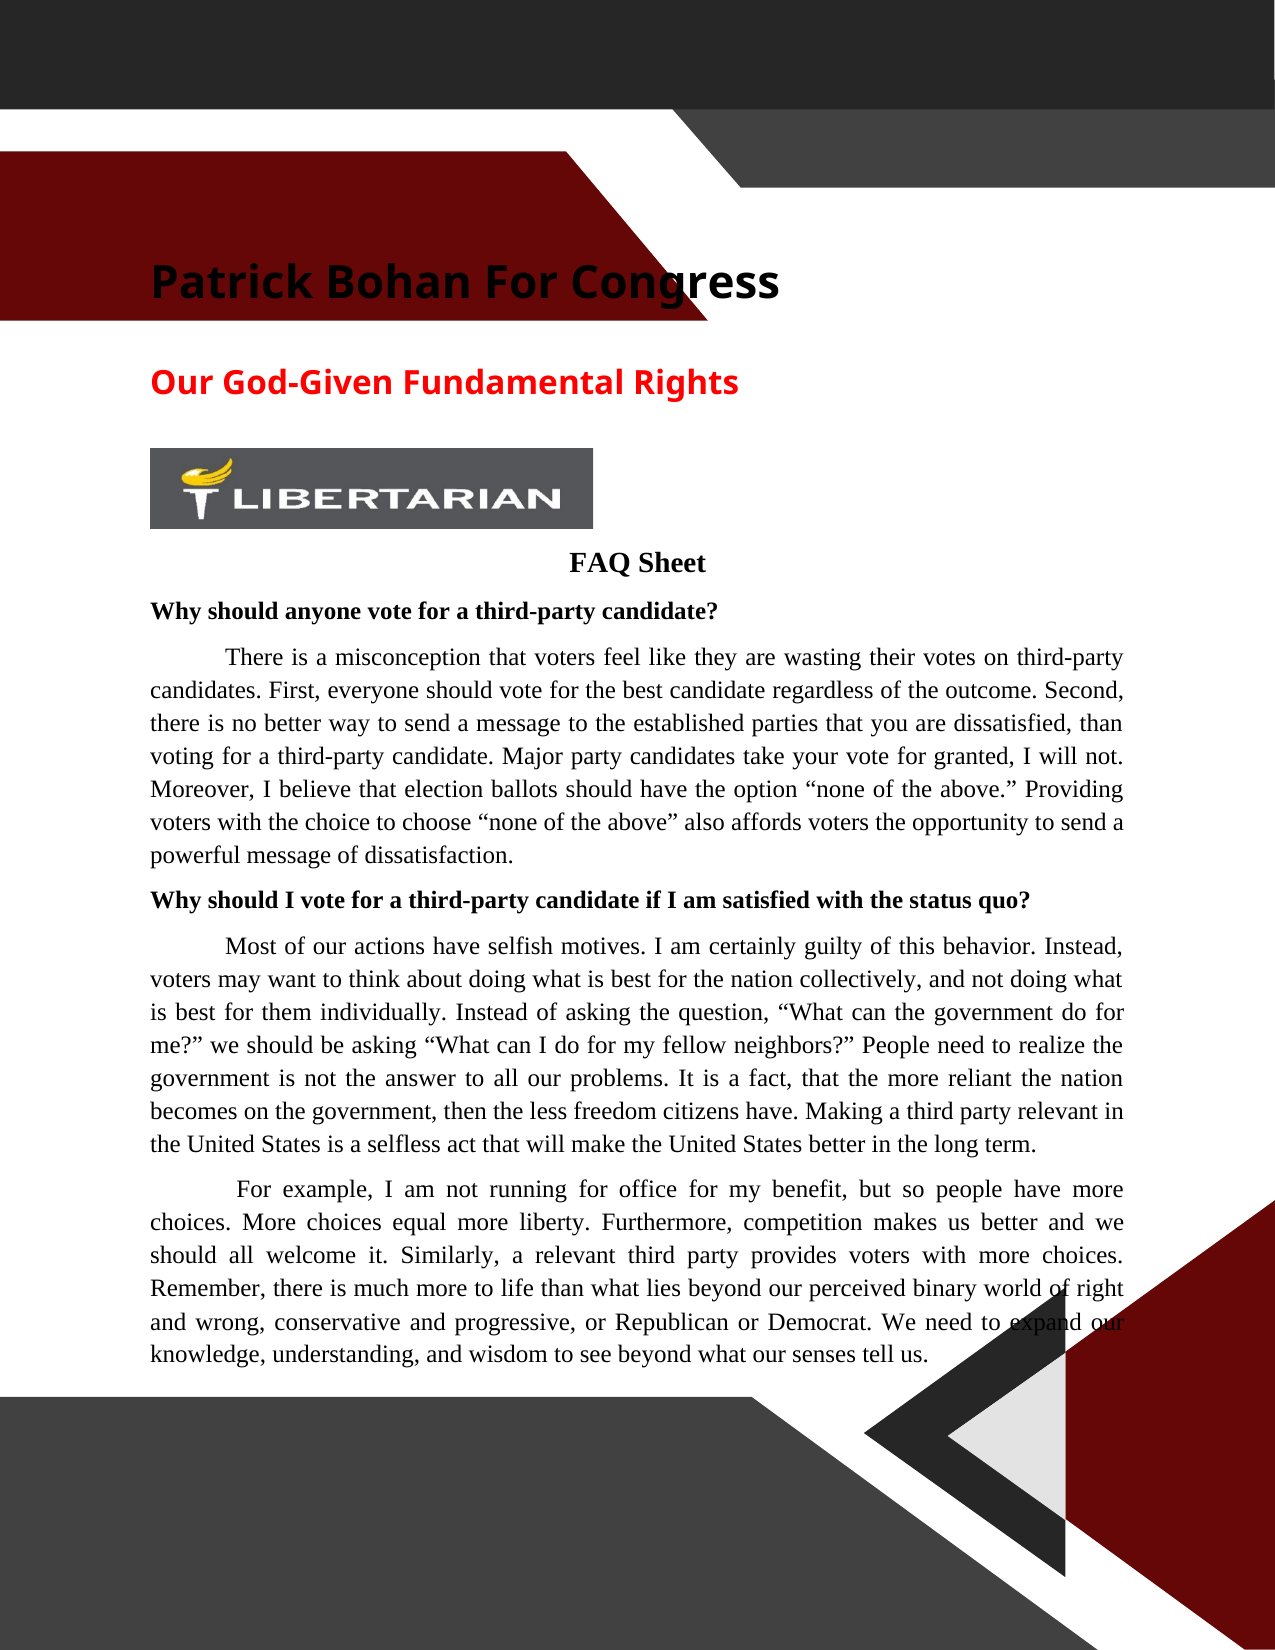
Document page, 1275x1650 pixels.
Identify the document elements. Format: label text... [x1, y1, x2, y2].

text Why should anyone vote for a third-party candidate? [150, 596, 1125, 625]
text For example, I am not running for office for my benefit, but so people have more choices. More choices equal more liberty. Furthermore, competition makes us better and we should all welcome it. Similarly, a relevant third party provides voters with more choices. Remember, there is much more to life than what lies beyond our perceived binary world of right and wrong, conservative and progressive, or Republican or Democrat. We need to expand our knowledge, understanding, and wisdom to see beyond what our senses tell us. [150, 1174, 1125, 1368]
text Our God-Given Fundamental Rights [150, 359, 1125, 404]
text FAQ Sheet [150, 545, 1125, 579]
text There is a misconception that voters feel like they are wasting their votes on third-party candidates. First, everyone should vote for the best candidate regardless of the outcome. Second, there is no better way to send a message to the established parties that you are dissatisfied, than voting for a third-party candidate. Major party candidates take your vote for granted, I will not. Moreover, I believe that election ballots should have the option “none of the above.” Providing voters with the choice to choose “none of the above” also affords voters the opportunity to send a powerful message of dissatisfaction. [150, 642, 1125, 868]
text Patrick Bohan For Congress [150, 249, 1125, 312]
picture [150, 448, 594, 529]
text Most of our actions have selfish motives. I am certainly guilty of this behavior. Instead, voters may want to think about doing what is best for the nation collectively, and not doing what is best for them individually. Instead of asking the question, “What can the government do for me?” we should be asking “What can I do for my fellow neighbors?” People need to realize the government is not the answer to all our problems. It is a fact, that the more reliant the nation becomes on the government, then the less freedom citizens have. Making a third party relevant in the United States is a selfless act that will make the United States better in the long term. [150, 931, 1125, 1158]
text Why should I vote for a third-party candidate if I am satisfied with the status quo? [150, 885, 1125, 914]
